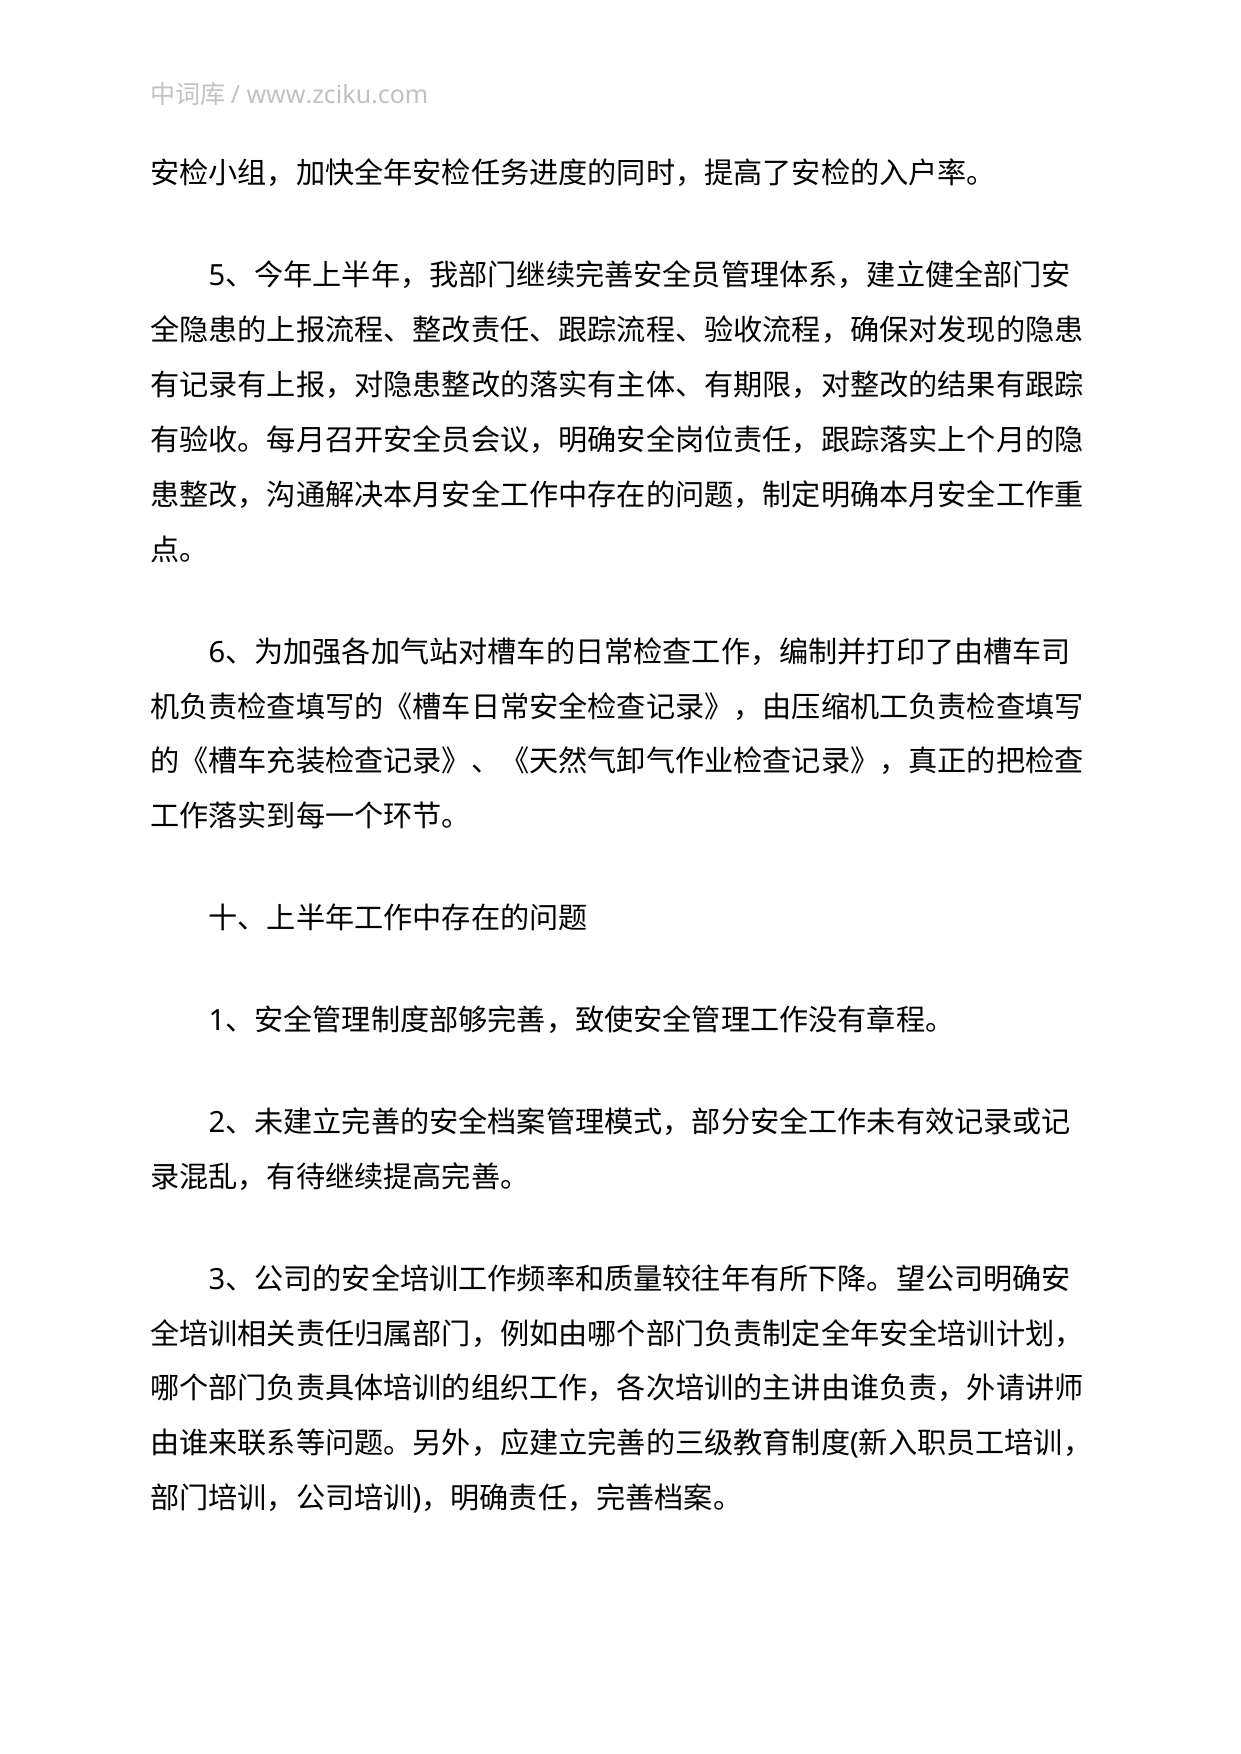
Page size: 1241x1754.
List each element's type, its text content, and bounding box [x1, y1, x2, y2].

text 2、未建立完善的安全档案管理模式，部分安全工作未有效记录或记录混乱，有待继续提高完善。 [150, 1098, 1090, 1196]
text 十、上半年工作中存在的问题 [150, 895, 1090, 937]
text 1、安全管理制度部够完善，致使安全管理工作没有章程。 [150, 996, 1090, 1039]
text 6、为加强各加气站对槽车的日常检查工作，编制并打印了由槽车司机负责检查填写的《槽车日常安全检查记录》，由压缩机工负责检查填写的《槽车充装检查记录》、《天然气卸气作业检查记录》，真正的把检查工作落实到每一个环节。 [150, 628, 1090, 835]
text 3、公司的安全培训工作频率和质量较往年有所下降。望公司明确安全培训相关责任归属部门，例如由哪个部门负责制定全年安全培训计划，哪个部门负责具体培训的组织工作，各次培训的主讲由谁负责，外请讲师由谁来联系等问题。另外，应建立完善的三级教育制度(新入职员工培训，部门培训，公司培训)，明确责任，完善档案。 [150, 1255, 1090, 1517]
text 5、今年上半年，我部门继续完善安全员管理体系，建立健全部门安全隐患的上报流程、整改责任、跟踪流程、验收流程，确保对发现的隐患有记录有上报，对隐患整改的落实有主体、有期限，对整改的结果有跟踪有验收。每月召开安全员会议，明确安全岗位责任，跟踪落实上个月的隐患整改，沟通解决本月安全工作中存在的问题，制定明确本月安全工作重点。 [150, 252, 1090, 569]
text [150, 150, 1090, 192]
